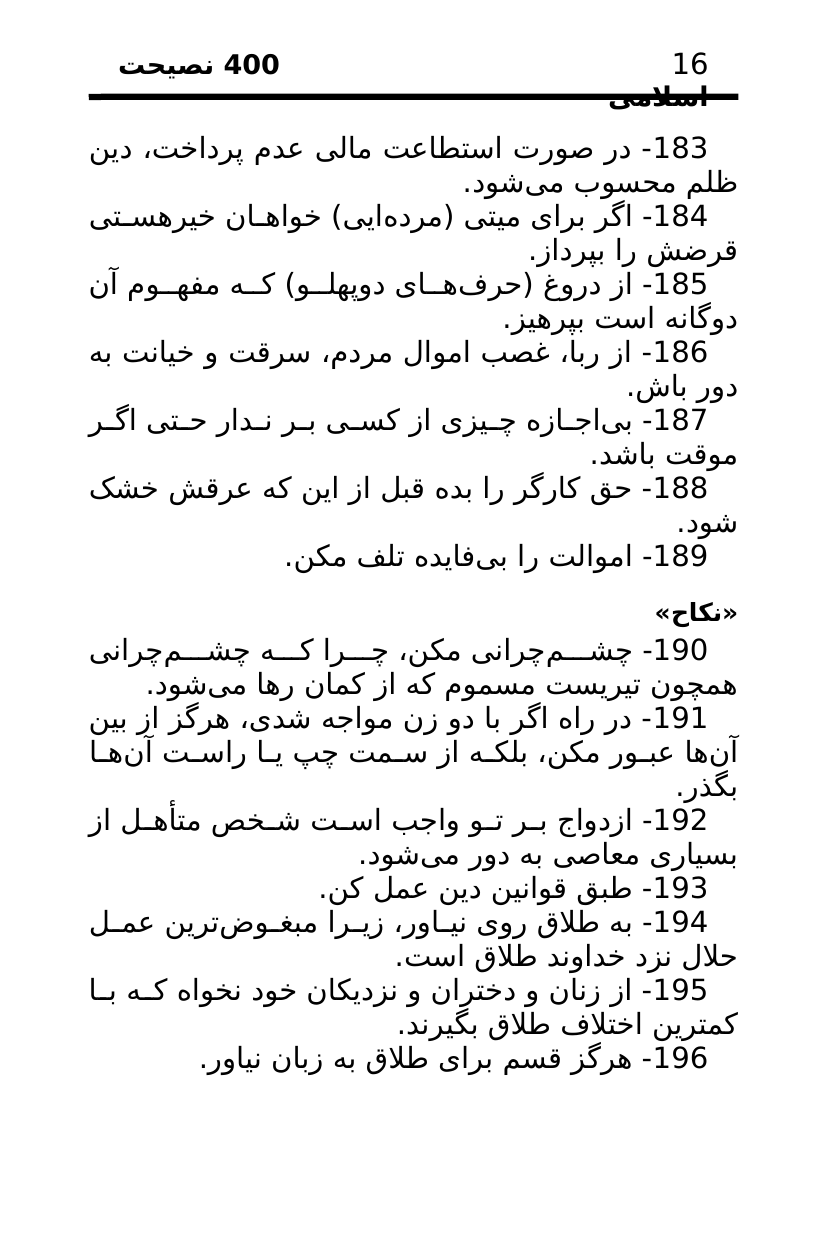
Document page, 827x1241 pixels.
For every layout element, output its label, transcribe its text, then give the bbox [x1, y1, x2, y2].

text 192- ازدواج بر تو واجب است شخص متأهل از بسیاری معاصی به دور می‌شود. [89, 803, 738, 871]
text 186- از ربا، غصب اموال مردم، سرقت و خیانت به دور باش. [89, 335, 738, 403]
text 190- چشم‌چرانی مکن، چرا که چشم‌چرانی همچون تیریست مسموم که از کمان رها می‌شود. [89, 633, 738, 701]
text 194- به طلاق روی نیاور، زیرا مبغوض‌ترین عمل حلال نزد خداوند طلاق است. [89, 905, 738, 973]
text 184- اگر برای میتی (مرده‌ایی) خواهان خیرهستی قرضش را بپرداز. [89, 199, 738, 267]
text 185- از دروغ (حرف‌های دوپهلو) که مفهوم آن دوگانه است بپرهیز. [89, 267, 738, 335]
text «نکاح» [89, 598, 738, 627]
text 187- بی‌اجازه چیزی از کسی بر ندار حتی اگر موقت باشد. [89, 403, 738, 471]
text 195- از زنان و دختران و نزدیکان خود نخواه که با کمترین اختلاف طلاق بگیرند. [89, 973, 738, 1041]
text 188- حق کارگر را بده قبل از این که عرقش خشک شود. [89, 471, 738, 539]
text 189- اموالت را بی‌فایده تلف مکن. [89, 539, 738, 573]
text 193- طبق قوانین دین عمل کن. [89, 871, 738, 905]
text 191- در راه اگر با دو زن مواجه شدی، هرگز از بین آن‌ها عبور مکن، بلکه از سمت چپ یا راست آن‌ها بگذر. [89, 701, 738, 803]
text 196- هرگز قسم برای طلاق به زبان نیاور. [89, 1041, 738, 1075]
text 183- در صورت استطاعت مالی عدم پرداخت، دین ظلم محسوب می‌شود. [89, 132, 738, 199]
